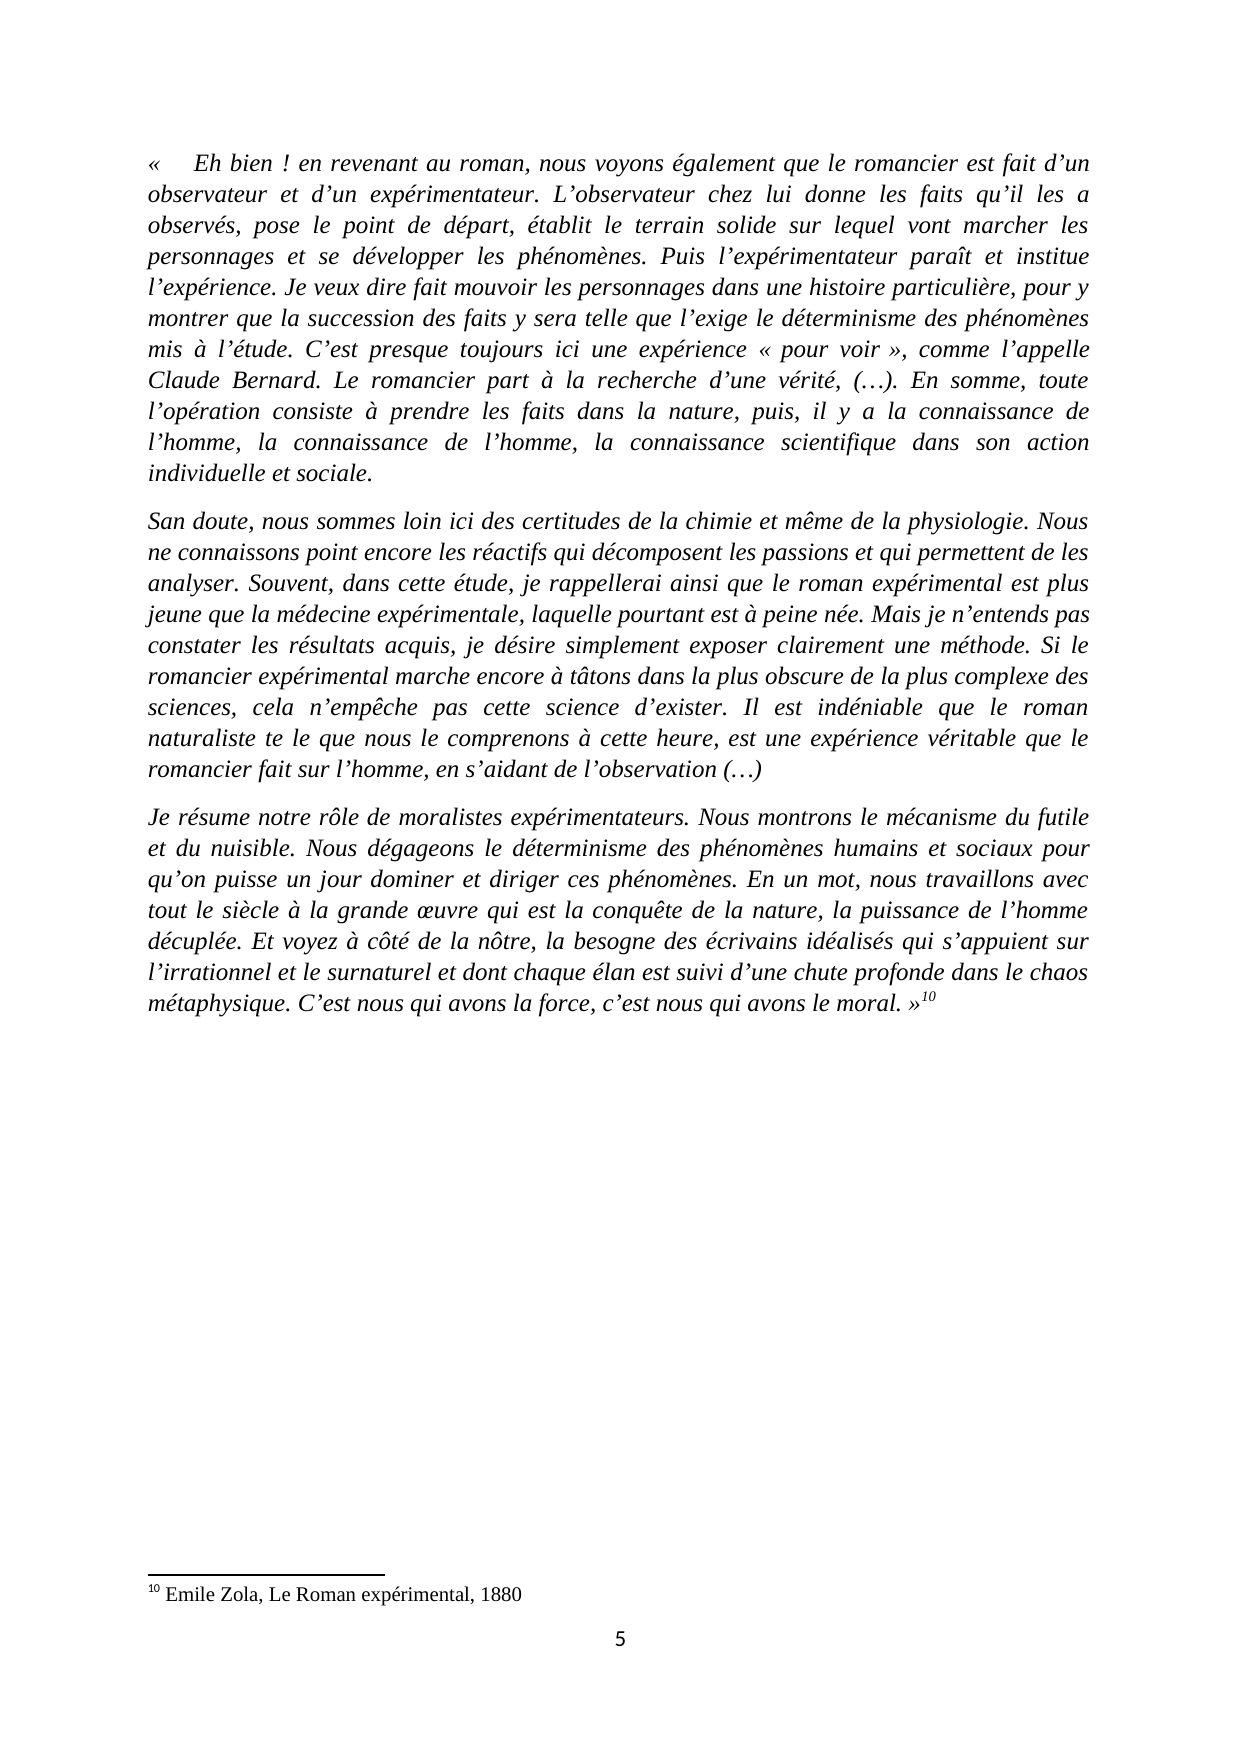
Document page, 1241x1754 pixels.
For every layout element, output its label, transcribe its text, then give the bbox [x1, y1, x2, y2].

text « Eh bien ! en revenant au roman, nous voyons également que le romancier est fait d’un observateur et d’un expérimentateur. L’observateur chez lui donne les faits qu’il les a observés, pose le point de départ, établit le terrain solide sur lequel vont marcher les personnages et se développer les phénomènes. Puis l’expérimentateur paraît et institue l’expérience. Je veux dire fait mouvoir les personnages dans une histoire particulière, pour y montrer que la succession des faits y sera telle que l’exige le déterminisme des phénomènes mis à l’étude. C’est presque toujours ici une expérience « pour voir », comme l’appelle Claude Bernard. Le romancier part à la recherche d’une vérité, (…). En somme, toute l’opération consiste à prendre les faits dans la nature, puis, il y a la connaissance de l’homme, la connaissance de l’homme, la connaissance scientifique dans son action individuelle et sociale. [148, 148, 1093, 487]
text Je résume notre rôle de moralistes expérimentateurs. Nous montrons le mécanisme du futile et du nuisible. Nous dégageons le déterminisme des phénomènes humains et sociaux pour qu’on puisse un jour dominer et diriger ces phénomènes. En un mot, nous travaillons avec tout le siècle à la grande œuvre qui est la conquête de la nature, la puissance de l’homme décuplée. Et voyez à côté de la nôtre, la besogne des écrivains idéalisés qui s’appuient sur l’irrationnel et le surnaturel et dont chaque élan est suivi d’une chute profonde dans le chaos métaphysique. C’est nous qui avons la force, c’est nous qui avons le moral. » [148, 802, 1093, 1017]
text San doute, nous sommes loin ici des certitudes de la chimie et même de la physiologie. Nous ne connaissons point encore les réactifs qui décomposent les passions et qui permettent de les analyser. Souvent, dans cette étude, je rappellerai ainsi que le roman expérimental est plus jeune que la médecine expérimentale, laquelle pourtant est à peine née. Mais je n’entends pas constater les résultats acquis, je désire simplement exposer clairement une méthode. Si le romancier expérimental marche encore à tâtons dans la plus obscure de la plus complexe des sciences, cela n’empêche pas cette science d’exister. Il est indéniable que le roman naturaliste te le que nous le comprenons à cette heure, est une expérience véritable que le romancier fait sur l’homme, en s’aidant de l’observation (…) [148, 506, 1093, 783]
